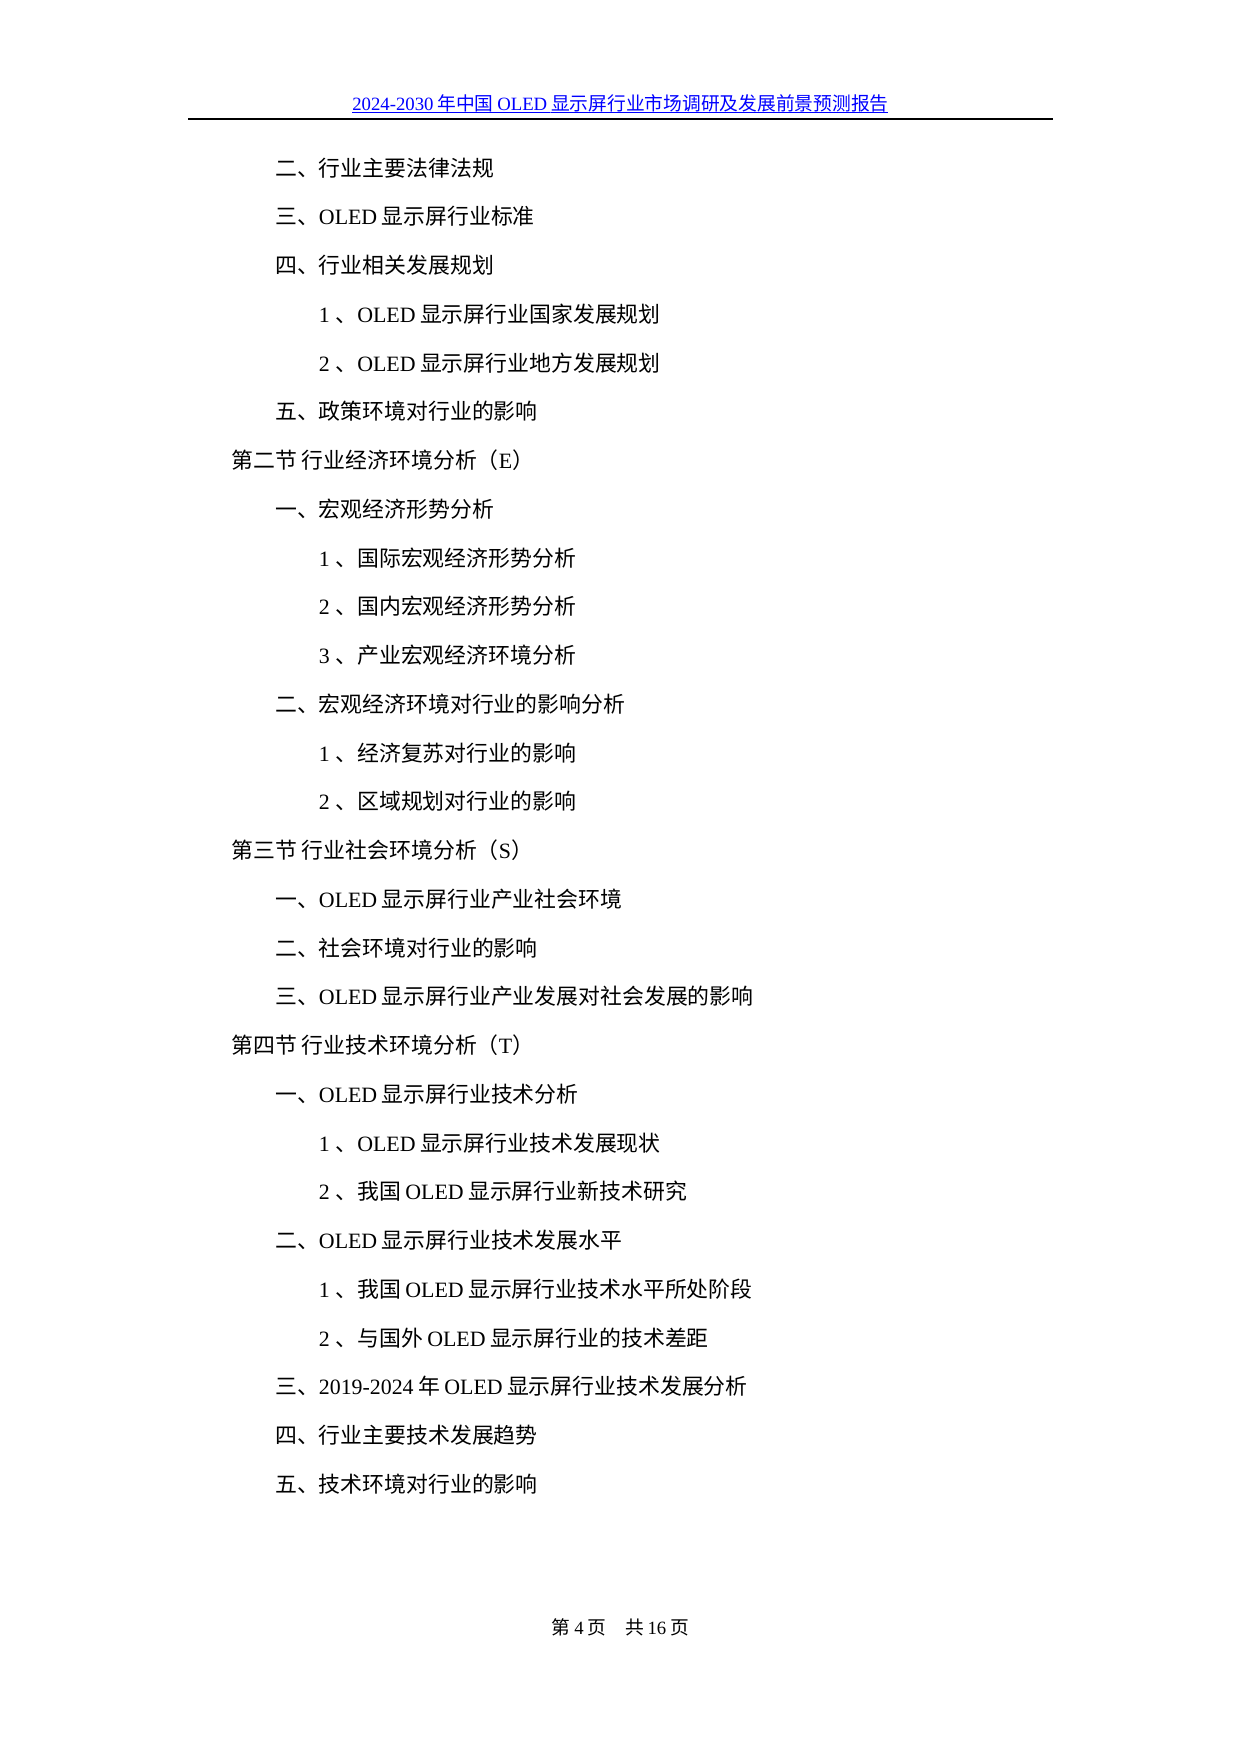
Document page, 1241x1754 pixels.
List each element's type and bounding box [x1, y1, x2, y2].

text [187, 150, 1053, 1499]
